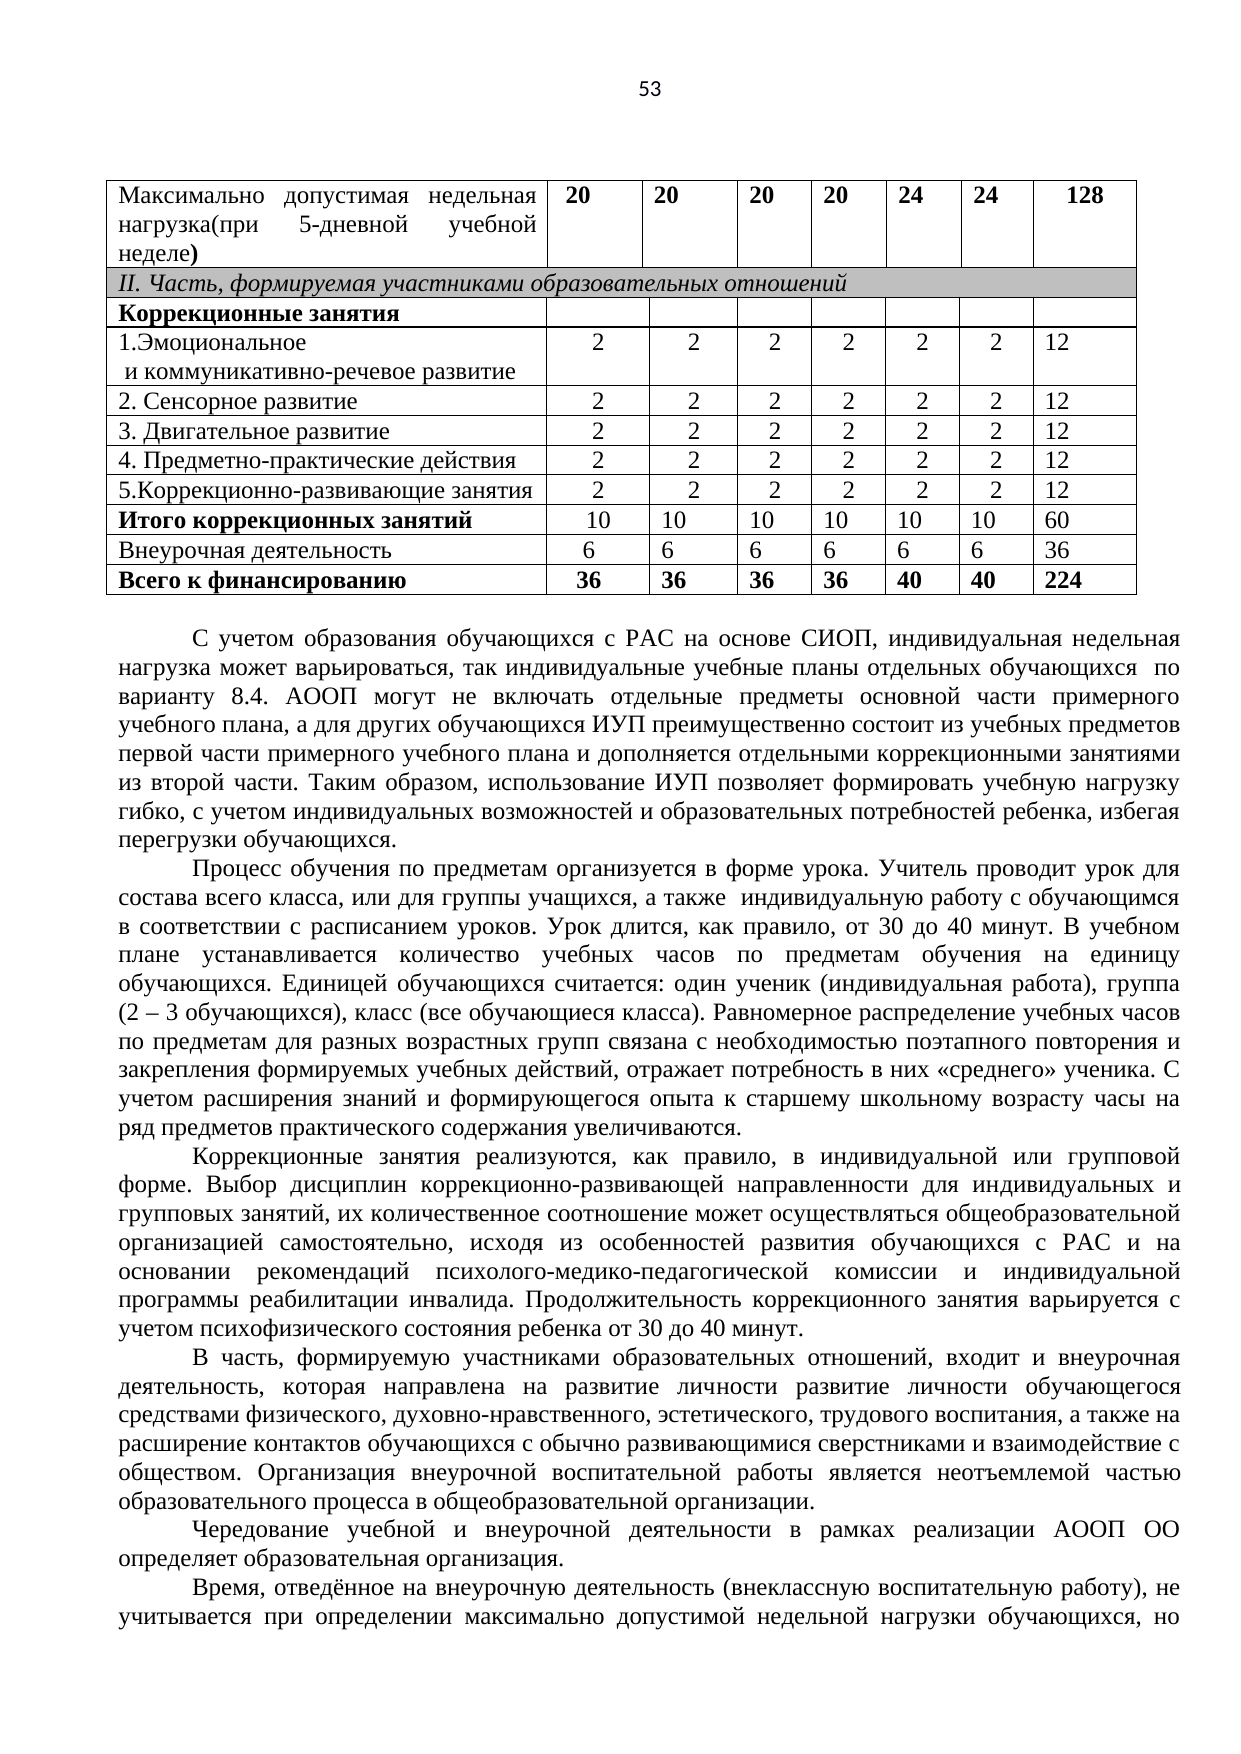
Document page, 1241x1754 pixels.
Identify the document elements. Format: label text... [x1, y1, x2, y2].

table_cell [812, 298, 885, 326]
table_cell 3. Двигательное развитие [107, 416, 546, 444]
table_cell 2 [738, 328, 811, 385]
table_cell 20 [738, 181, 811, 267]
table_cell 2 [960, 446, 1033, 474]
table_cell 2 [547, 386, 649, 415]
table_cell II. Часть, формируемая участниками образовательных отношений [107, 268, 1136, 297]
table_cell 5.Коррекционно-развивающие занятия [107, 475, 546, 504]
text Процесс обучения по предметам организуется в форме урока. Учитель проводит урок для состава всего класса, или для группы учащихся, а также индивидуальную работу с обучающимся в соответствии с расписанием уроков. Урок длится, как правило, от 30 до 40 минут. В учебном плане устанавливается количество учебных часов по предметам обучения на единицу обучающихся. Единицей обучающихся считается: один ученик (индивидуальная работа), группа (2 – 3 обучающихся), класс (все обучающиеся класса). Равномерное распределение учебных часов по предметам для разных возрастных групп связана с необходимостью поэтапного повторения и закрепления формируемых учебных действий, отражает потребность в них «среднего» ученика. С учетом расширения знаний и формирующегося опыта к старшему школьному возрасту часы на ряд предметов практического содержания увеличиваются. [118, 853, 1181, 1141]
table_cell 12 [1034, 328, 1136, 385]
table_cell 10 [547, 505, 649, 534]
table_cell 2 [650, 446, 737, 474]
table_cell 20 [548, 181, 642, 267]
table_cell 12 [1034, 386, 1136, 415]
table_cell 2 [650, 386, 737, 415]
table_cell 2 [812, 328, 885, 385]
table_cell 2 [812, 416, 885, 444]
table_cell 2 [547, 416, 649, 444]
table_cell 10 [650, 505, 737, 534]
text С учетом образования обучающихся с РАС на основе СИОП, индивидуальная недельная нагрузка может варьироваться, так индивидуальные учебные планы отдельных обучающихся по варианту 8.4. АООП могут не включать отдельные предметы основной части примерного учебного плана, а для других обучающихся ИУП преимущественно состоит из учебных предметов первой части примерного учебного плана и дополняется отдельными коррекционными занятиями из второй части. Таким образом, использование ИУП позволяет формировать учебную нагрузку гибко, с учетом индивидуальных возможностей и образовательных потребностей ребенка, избегая перегрузки обучающихся. [118, 623, 1181, 853]
table_cell [886, 298, 959, 326]
table_cell 40 [960, 565, 1033, 593]
table_cell 2 [547, 328, 649, 385]
table_cell 36 [812, 565, 885, 593]
table_cell 2. Сенсорное развитие [107, 386, 546, 415]
table_cell 6 [650, 535, 737, 564]
table_cell 2 [650, 475, 737, 504]
text В часть, формируемую участниками образовательных отношений, входит и внеурочная деятельность, которая направлена на развитие личности развитие личности обучающегося средствами физического, духовно-нравственного, эстетического, трудового воспитания, а также на расширение контактов обучающихся с обычно развивающимися сверстниками и взаимодействие с обществом. Организация внеурочной воспитательной работы является неотъемлемой частью образовательного процесса в общеобразовательной организации. [118, 1342, 1181, 1514]
table_cell Всего к финансированию [107, 565, 546, 593]
table_cell 24 [887, 181, 961, 267]
table_cell [960, 298, 1033, 326]
table_cell 2 [812, 386, 885, 415]
table_cell 2 [738, 386, 811, 415]
table_cell 24 [962, 181, 1033, 267]
table_cell 2 [650, 328, 737, 385]
table_cell 12 [1034, 416, 1136, 444]
table_cell 6 [812, 535, 885, 564]
table_cell 6 [886, 535, 959, 564]
table_cell Итого коррекционных занятий [107, 505, 546, 534]
table_cell 10 [960, 505, 1033, 534]
table_cell 6 [738, 535, 811, 564]
table_cell 10 [738, 505, 811, 534]
table_cell 2 [738, 475, 811, 504]
table_cell 2 [547, 446, 649, 474]
table_cell 10 [886, 505, 959, 534]
table_cell 6 [960, 535, 1033, 564]
table_cell 2 [886, 328, 959, 385]
table_cell 40 [886, 565, 959, 593]
table_cell Внеурочная деятельность [107, 535, 546, 564]
table_cell 2 [738, 446, 811, 474]
table_cell 20 [643, 181, 737, 267]
text Коррекционные занятия реализуются, как правило, в индивидуальной или групповой форме. Выбор дисциплин коррекционно-развивающей направленности для индивидуальных и групповых занятий, их количественное соотношение может осуществляться общеобразовательной организацией самостоятельно, исходя из особенностей развития обучающихся с РАС и на основании рекомендаций психолого-медико-педагогической комиссии и индивидуальной программы реабилитации инвалида. Продолжительность коррекционного занятия варьируется с учетом психофизического состояния ребенка от 30 до 40 минут. [118, 1141, 1181, 1342]
table_cell [1034, 298, 1136, 326]
table_cell 2 [812, 446, 885, 474]
table_cell 2 [650, 416, 737, 444]
table_cell 36 [738, 565, 811, 593]
table_cell 2 [886, 386, 959, 415]
text Чередование учебной и внеурочной деятельности в рамках реализации АООП ОО определяет образовательная организация. [118, 1514, 1181, 1572]
table_cell [738, 298, 811, 326]
table_cell 6 [547, 535, 649, 564]
table_cell [547, 298, 649, 326]
table_cell 2 [960, 328, 1033, 385]
table_cell 2 [886, 446, 959, 474]
table_cell Коррекционные занятия [107, 298, 546, 326]
table_cell 10 [812, 505, 885, 534]
table_cell 128 [1034, 181, 1136, 267]
table_cell 36 [1034, 535, 1136, 564]
table_cell 36 [650, 565, 737, 593]
table_cell 20 [812, 181, 886, 267]
table_cell 1.Эмоциональное и коммуникативно-речевое развитие [107, 328, 546, 385]
table_cell 2 [886, 475, 959, 504]
table_cell 2 [886, 416, 959, 444]
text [118, 1572, 1181, 1629]
table_cell 60 [1034, 505, 1136, 534]
table_cell [650, 298, 737, 326]
table_cell 2 [960, 475, 1033, 504]
table_cell 36 [547, 565, 649, 593]
table_cell 2 [960, 416, 1033, 444]
table_cell 12 [1034, 446, 1136, 474]
table_cell 2 [547, 475, 649, 504]
table_cell 2 [960, 386, 1033, 415]
table_cell 2 [738, 416, 811, 444]
table_cell 224 [1034, 565, 1136, 593]
table_cell 4. Предметно-практические действия [107, 446, 546, 474]
table_cell 2 [812, 475, 885, 504]
table_cell Максимально допустимая недельная нагрузка(при 5-дневной учебной неделе) [107, 181, 547, 267]
table_cell 12 [1034, 475, 1136, 504]
